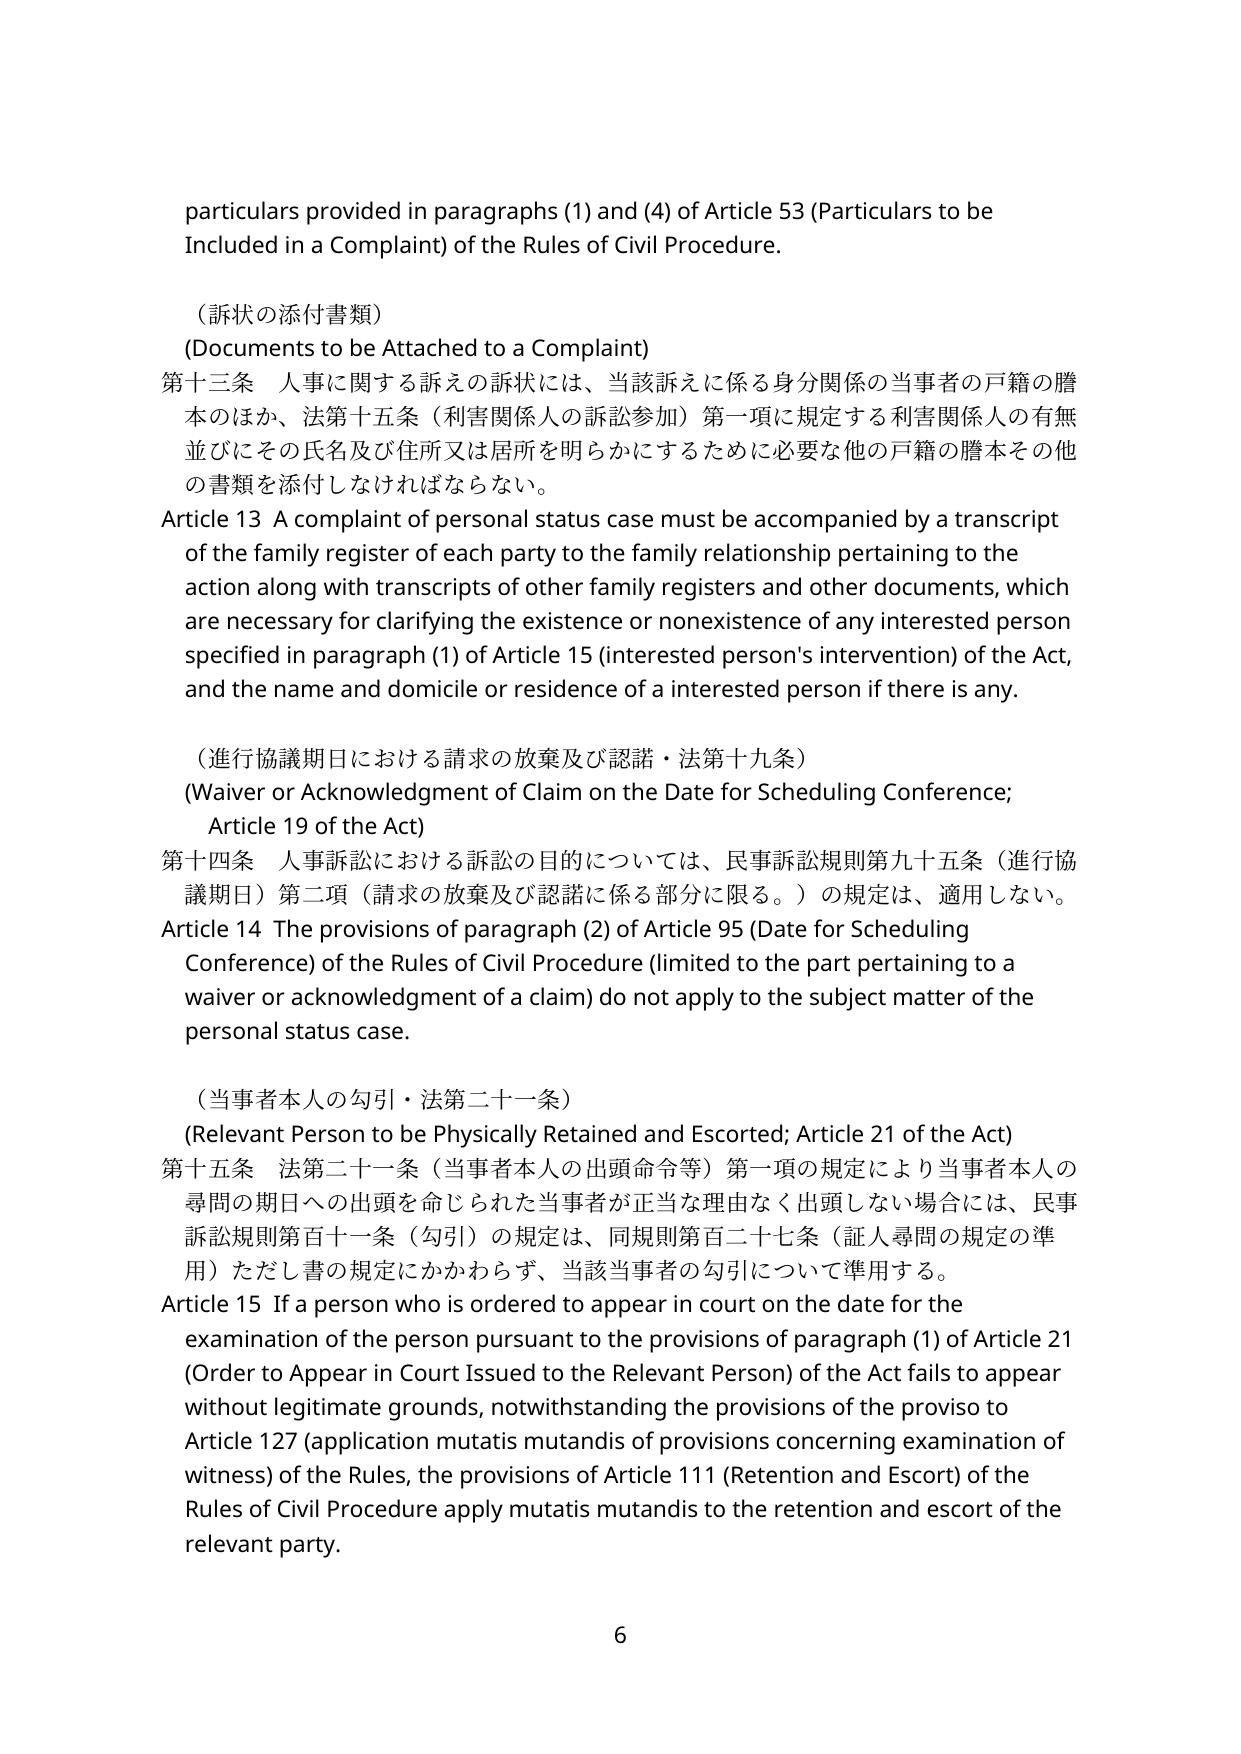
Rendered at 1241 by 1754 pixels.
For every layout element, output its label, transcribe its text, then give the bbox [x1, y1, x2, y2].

text （進行協議期日における請求の放棄及び認諾・法第十九条） [184, 740, 1079, 774]
text (Documents to be Attached to a Complaint) [184, 330, 1079, 364]
text Article 13 A complaint of personal status case must be accompanied by a transcript of the family register of each party to the family relationship pertaining to the action along with transcripts of other family registers and other documents, which are necessary for clarifying the existence or nonexistence of any interested person specified in paragraph (1) of Article 15 (interested person's intervention) of the Act, and the name and domicile or residence of a interested person if there is any. [161, 501, 1079, 706]
text (Relevant Person to be Physically Retained and Escorted; Article 21 of the Act) [184, 1116, 1079, 1150]
text 第十四条 人事訴訟における訴訟の目的については、民事訴訟規則第九十五条（進行協議期日）第二項（請求の放棄及び認諾に係る部分に限る。）の規定は、適用しない。 [161, 843, 1079, 911]
text Article 14 The provisions of paragraph (2) of Article 95 (Date for Scheduling Conference) of the Rules of Civil Procedure (limited to the part pertaining to a waiver or acknowledgment of a claim) do not apply to the subject matter of the personal status case. [161, 911, 1079, 1048]
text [161, 194, 1079, 262]
text 第十三条 人事に関する訴えの訴状には、当該訴えに係る身分関係の当事者の戸籍の謄本のほか、法第十五条（利害関係人の訴訟参加）第一項に規定する利害関係人の有無並びにその氏名及び住所又は居所を明らかにするために必要な他の戸籍の謄本その他の書類を添付しなければならない。 [161, 364, 1079, 501]
text （訴状の添付書類） [184, 296, 1079, 330]
text (Waiver or Acknowledgment of Claim on the Date for Scheduling Conference; Article 19 of the Act) [184, 774, 1079, 843]
text Article 15 If a person who is ordered to appear in court on the date for the examination of the person pursuant to the provisions of paragraph (1) of Article 21 (Order to Appear in Court Issued to the Relevant Person) of the Act fails to appear without legitimate grounds, notwithstanding the provisions of the proviso to Article 127 (application mutatis mutandis of provisions concerning examination of witness) of the Rules, the provisions of Article 111 (Retention and Escort) of the Rules of Civil Procedure apply mutatis mutandis to the retention and escort of the relevant party. [161, 1287, 1079, 1560]
text 第十五条 法第二十一条（当事者本人の出頭命令等）第一項の規定により当事者本人の尋問の期日への出頭を命じられた当事者が正当な理由なく出頭しない場合には、民事訴訟規則第百十一条（勾引）の規定は、同規則第百二十七条（証人尋問の規定の準用）ただし書の規定にかかわらず、当該当事者の勾引について準用する。 [161, 1150, 1079, 1287]
text （当事者本人の勾引・法第二十一条） [184, 1082, 1079, 1116]
